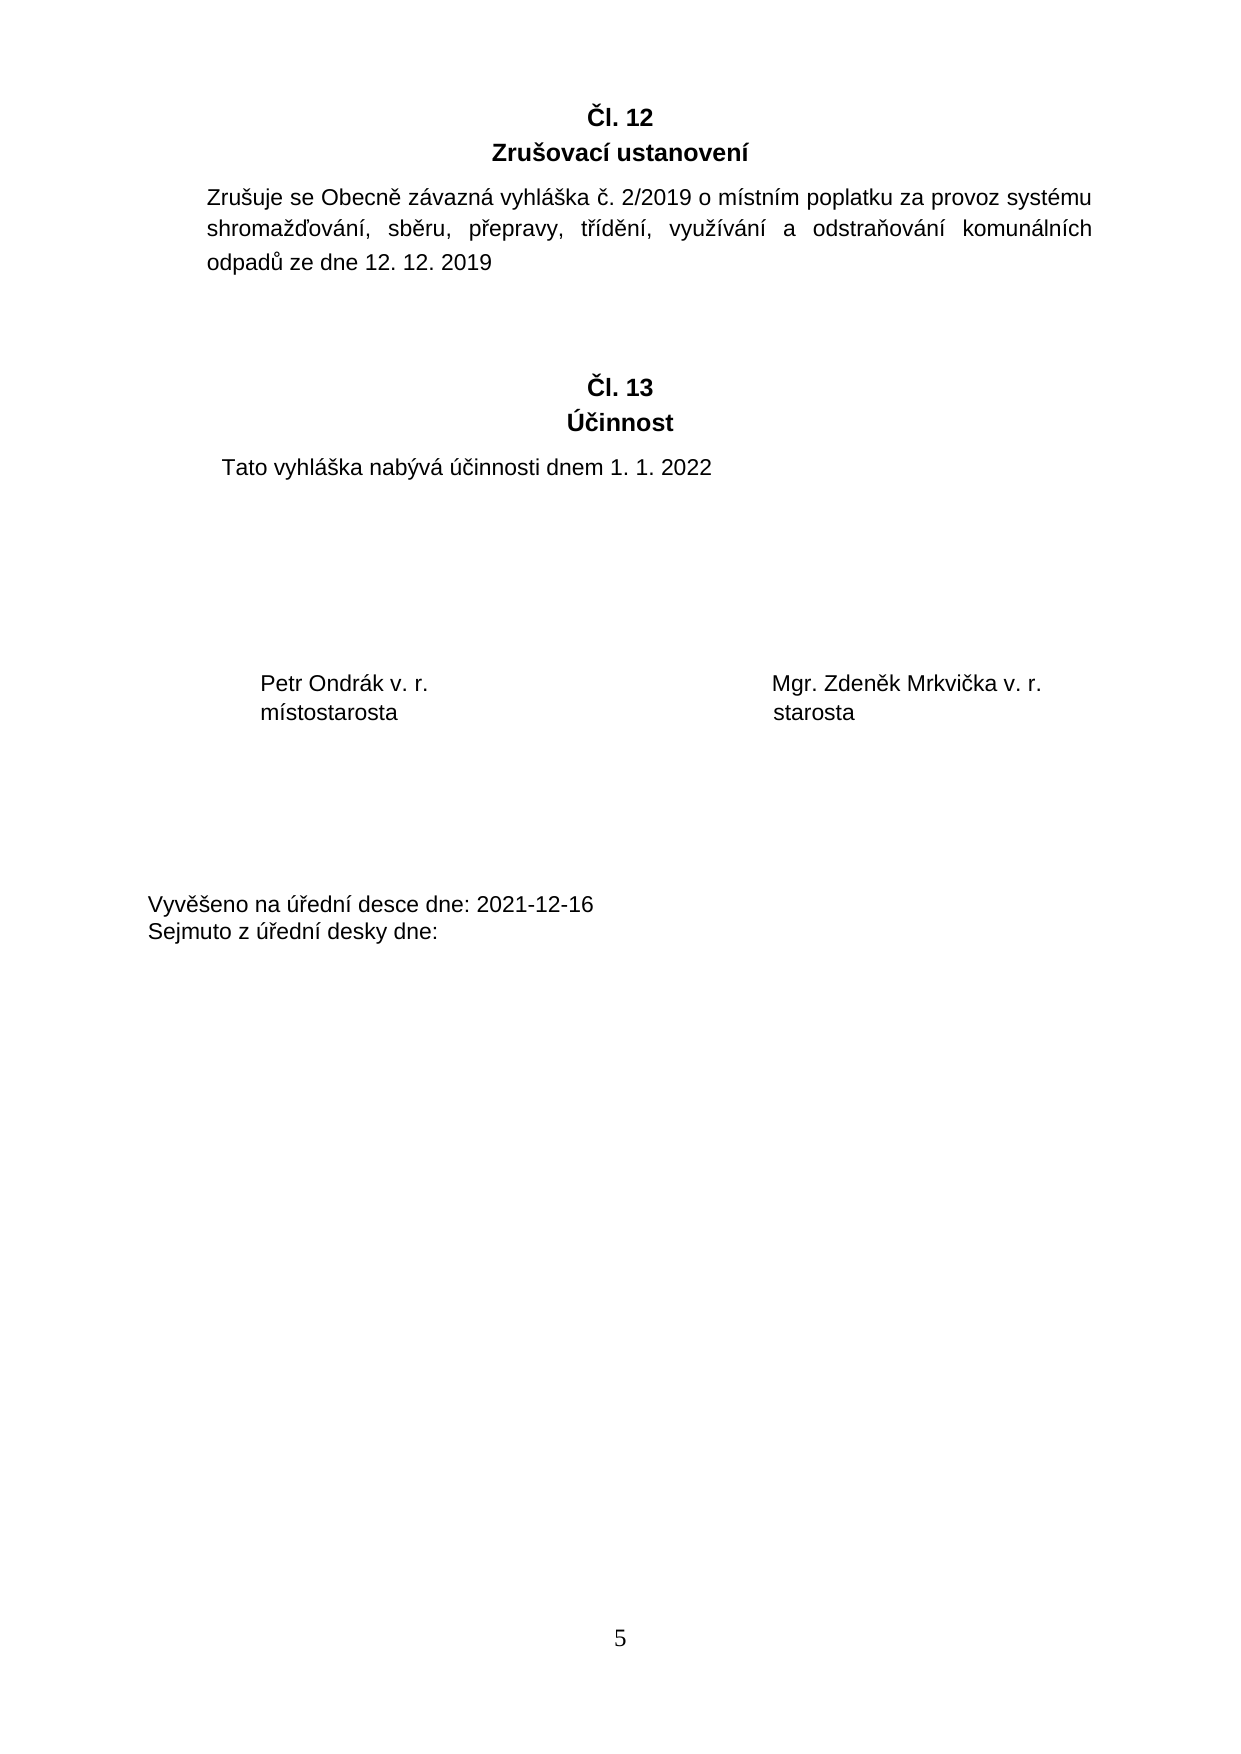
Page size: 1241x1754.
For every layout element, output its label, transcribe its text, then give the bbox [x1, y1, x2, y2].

text Účinnost [148, 408, 1093, 437]
text Čl. 13 [148, 373, 1093, 402]
text Vyvěšeno na úřední desce dne: 2021-12-16 Sejmuto z úřední desky dne: [148, 891, 1093, 999]
text Tato vyhláška nabývá účinnosti dnem 1. 1. 2022 [148, 454, 1093, 480]
text Zrušuje se Obecně závazná vyhláška č. 2/2019 o místním poplatku za provoz systému shromažďování, sběru, přepravy, třídění, využívání a odstraňování komunálních odpadů ze dne 12. 12. 2019 [207, 184, 1093, 276]
text Čl. 12 [148, 103, 1093, 132]
text místostarosta starosta [148, 699, 1093, 726]
text Zrušovací ustanovení [148, 138, 1093, 167]
text Petr Ondrák v. r. Mgr. Zdeněk Mrkvička v. r. [148, 670, 1093, 697]
